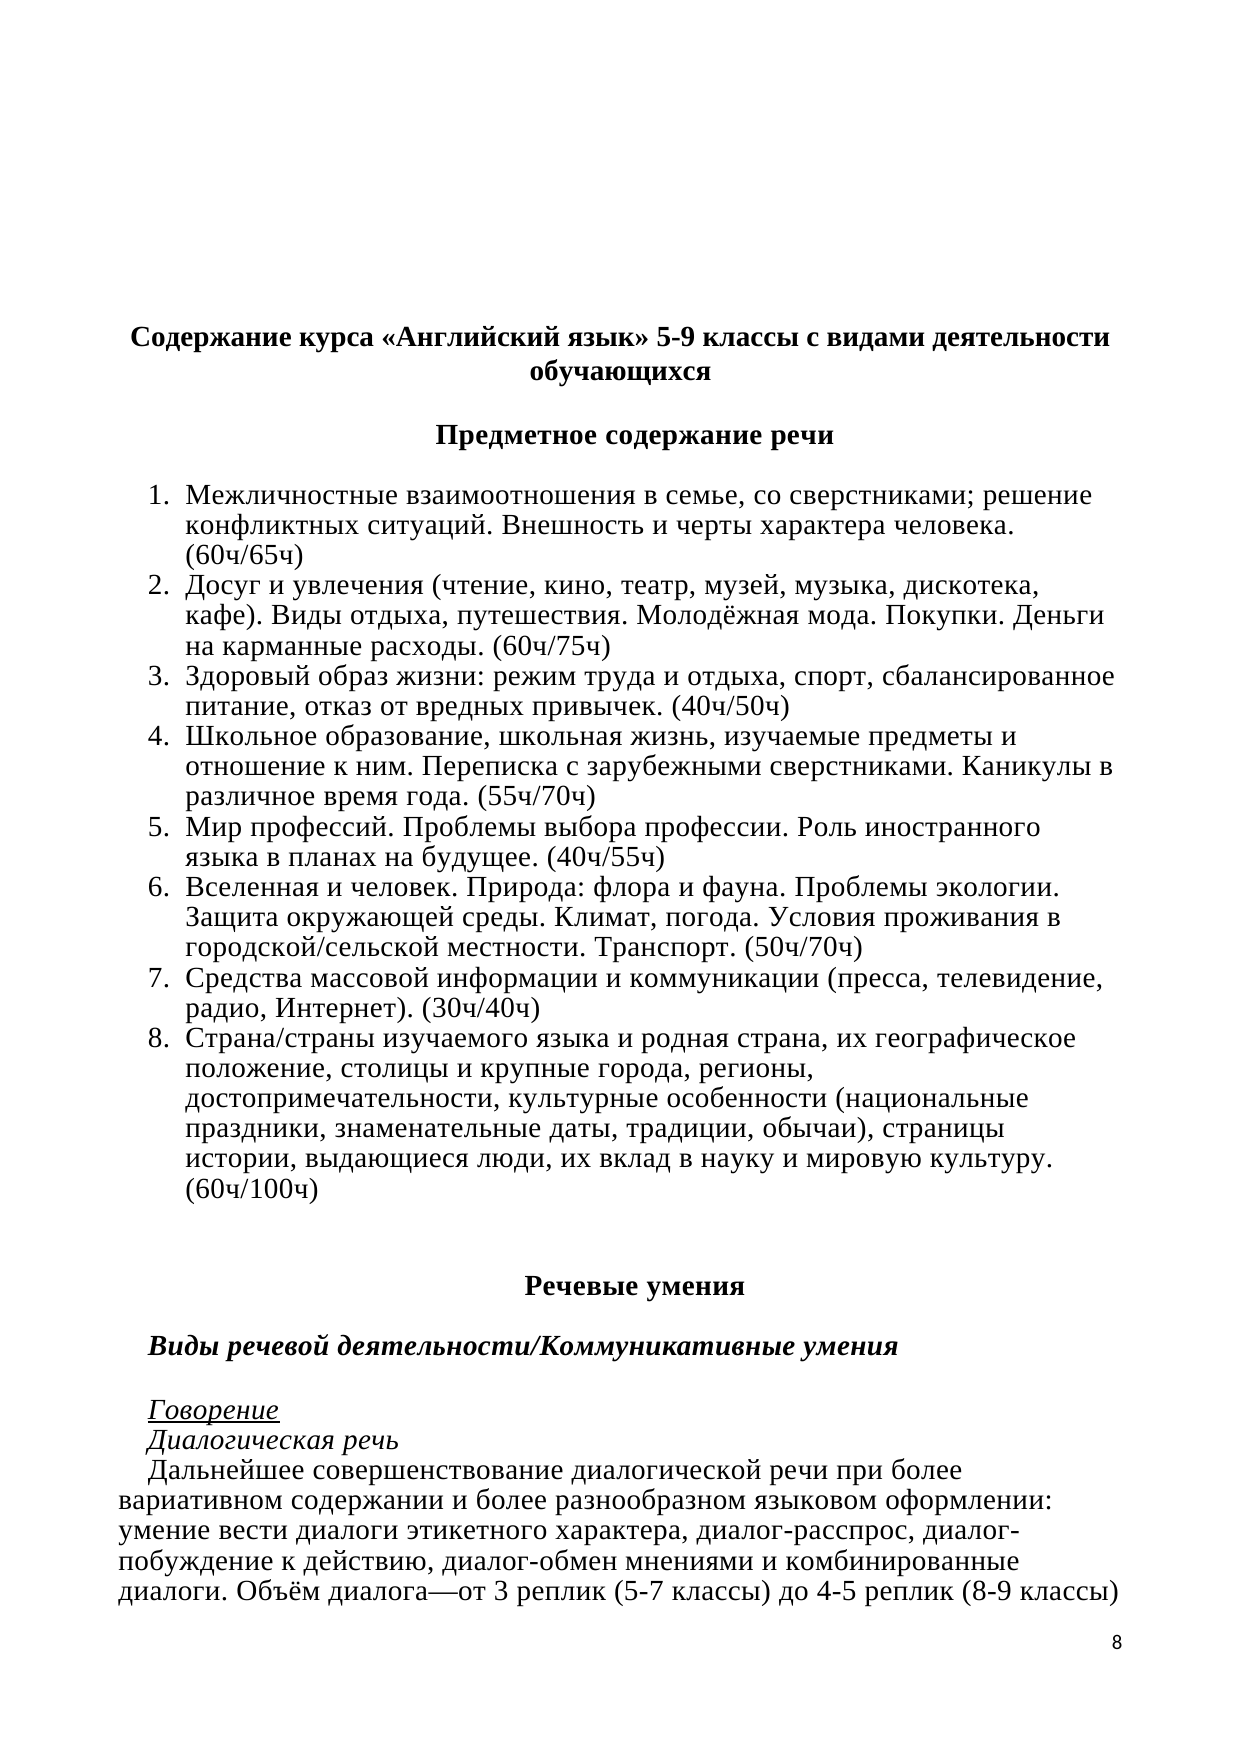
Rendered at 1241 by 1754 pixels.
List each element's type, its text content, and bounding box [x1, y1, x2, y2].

text Говорение [118, 1395, 1122, 1425]
list Школьное образование, школьная жизнь, изучаемые предметы и отношение к ним. Переписка с зарубежными сверстниками. Каникулы в различное время года. (55ч/70ч) [148, 722, 1122, 812]
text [118, 1456, 1122, 1606]
text Виды речевой деятельности/Коммуникативные умения [118, 1332, 1122, 1362]
text Содержание курса «Английский язык» 5-9 классы с видами деятельности обучающихся [118, 319, 1122, 386]
text Речевые умения [118, 1271, 1122, 1302]
list Межличностные взаимоотношения в семье, со сверстниками; решение конфликтных ситуаций. Внешность и черты характера человека. (60ч/65ч) [148, 480, 1122, 571]
text Предметное содержание речи [118, 420, 1122, 450]
list Мир профессий. Проблемы выбора профессии. Роль иностранного языка в планах на будущее. (40ч/55ч) [148, 812, 1122, 872]
list Вселенная и человек. Природа: флора и фауна. Проблемы экологии. Защита окружающей среды. Климат, погода. Условия проживания в городской/сельской местности. Транспорт. (50ч/70ч) [148, 872, 1122, 963]
list Досуг и увлечения (чтение, кино, театр, музей, музыка, дискотека, кафе). Виды отдыха, путешествия. Молодёжная мода. Покупки. Деньги на карманные расходы. (60ч/75ч) [148, 571, 1122, 661]
list Страна/страны изучаемого языка и родная страна, их географическое положение, столицы и крупные города, регионы, достопримечательности, культурные особенности (национальные праздники, знаменательные даты, традиции, обычаи), страницы истории, выдающиеся люди, их вклад в науку и мировую культуру. (60ч/100ч) [148, 1023, 1122, 1204]
text Диалогическая речь [118, 1425, 1122, 1456]
list Здоровый образ жизни: режим труда и отдыха, спорт, сбалансированное питание, отказ от вредных привычек. (40ч/50ч) [148, 661, 1122, 722]
list Средства массовой информации и коммуникации (пресса, телевидение, радио, Интернет). (30ч/40ч) [148, 963, 1122, 1023]
